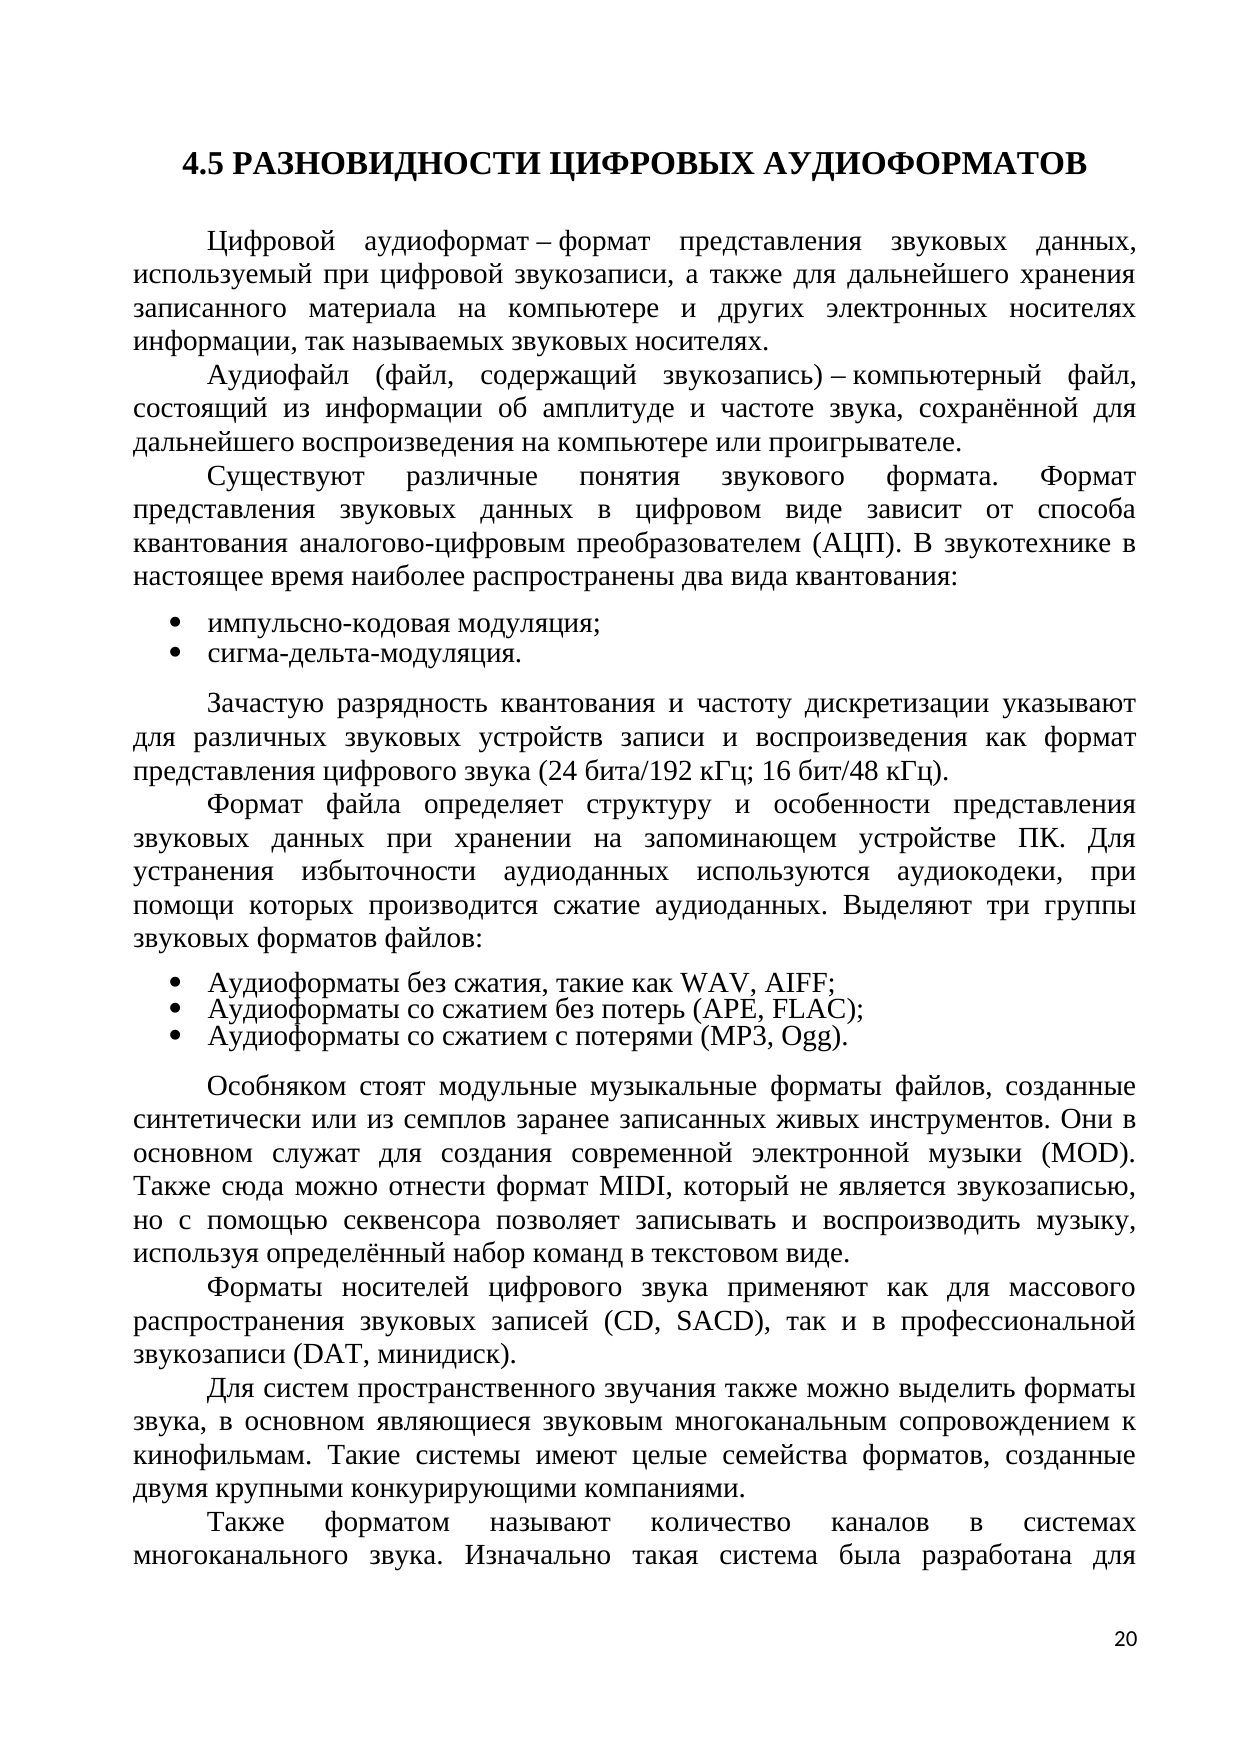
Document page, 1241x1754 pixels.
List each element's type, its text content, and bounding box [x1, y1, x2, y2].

list Аудиоформаты со сжатием с потерями (MP3, Ogg). [170, 1024, 1137, 1051]
text Существуют различные понятия звукового формата. Формат представления звуковых данных в цифровом виде зависит от способа квантования аналогово-цифровым преобразователем (АЦП). В звукотехнике в настоящее время наиболее распространены два вида квантования: [133, 458, 1137, 592]
text Цифровой аудиоформат – формат представления звуковых данных, используемый при цифровой звукозаписи, а также для дальнейшего хранения записанного материала на компьютере и других электронных носителях информации, так называемых звуковых носителях. [133, 223, 1137, 357]
text Особняком стоят модульные музыкальные форматы файлов, созданные синтетически или из семплов заранее записанных живых инструментов. Они в основном служат для создания современной электронной музыки (MOD). Также сюда можно отнести формат MIDI, который не является звукозаписью, но с помощью секвенсора позволяет записывать и воспроизводить музыку, используя определённый набор команд в текстовом виде. [133, 1068, 1137, 1269]
text Формат файла определяет структуру и особенности представления звуковых данных при хранении на запоминающем устройстве ПК. Для устранения избыточности аудиоданных используются аудиокодеки, при помощи которых производится сжатие аудиоданных. Выделяют три группы звуковых форматов файлов: [133, 786, 1137, 954]
list сигма-дельта-модуляция. [170, 639, 1137, 669]
subtitle 4.5 РАЗНОВИДНОСТИ ЦИФРОВЫХ АУДИОФОРМАТОВ [133, 143, 1137, 181]
list Аудиоформаты со сжатием без потерь (APE, FLAC); [170, 997, 296, 1024]
text Аудиофайл (файл, содержащий звукозапись) – компьютерный файл, состоящий из информации об амплитуде и частоте звука, сохранённой для дальнейшего воспроизведения на компьютере или проигрывателе. [133, 357, 1137, 458]
list Аудиоформаты без сжатия, такие как WAV, AIFF; [170, 971, 1137, 997]
text Для систем пространственного звучания также можно выделить форматы звука, в основном являющиеся звуковым многоканальным сопровождением к кинофильмам. Такие системы имеют целые семейства форматов, созданные двумя крупными конкурирующими компаниями. [133, 1370, 1137, 1504]
list импульсно-кодовая модуляция; [170, 608, 1137, 639]
text Зачастую разрядность квантования и частоту дискретизации указывают для различных звуковых устройств записи и воспроизведения как формат представления цифрового звука (24 бита/192 кГц; 16 бит/48 кГц). [133, 686, 1137, 786]
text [133, 1504, 1137, 1571]
text Форматы носителей цифрового звука применяют как для массового распространения звуковых записей (CD, SACD), так и в профессиональной звукозаписи (DAT, минидиск). [133, 1269, 1137, 1370]
list Аудиоформаты со сжатием без потерь (APE, FLAC); [299, 997, 1137, 1024]
